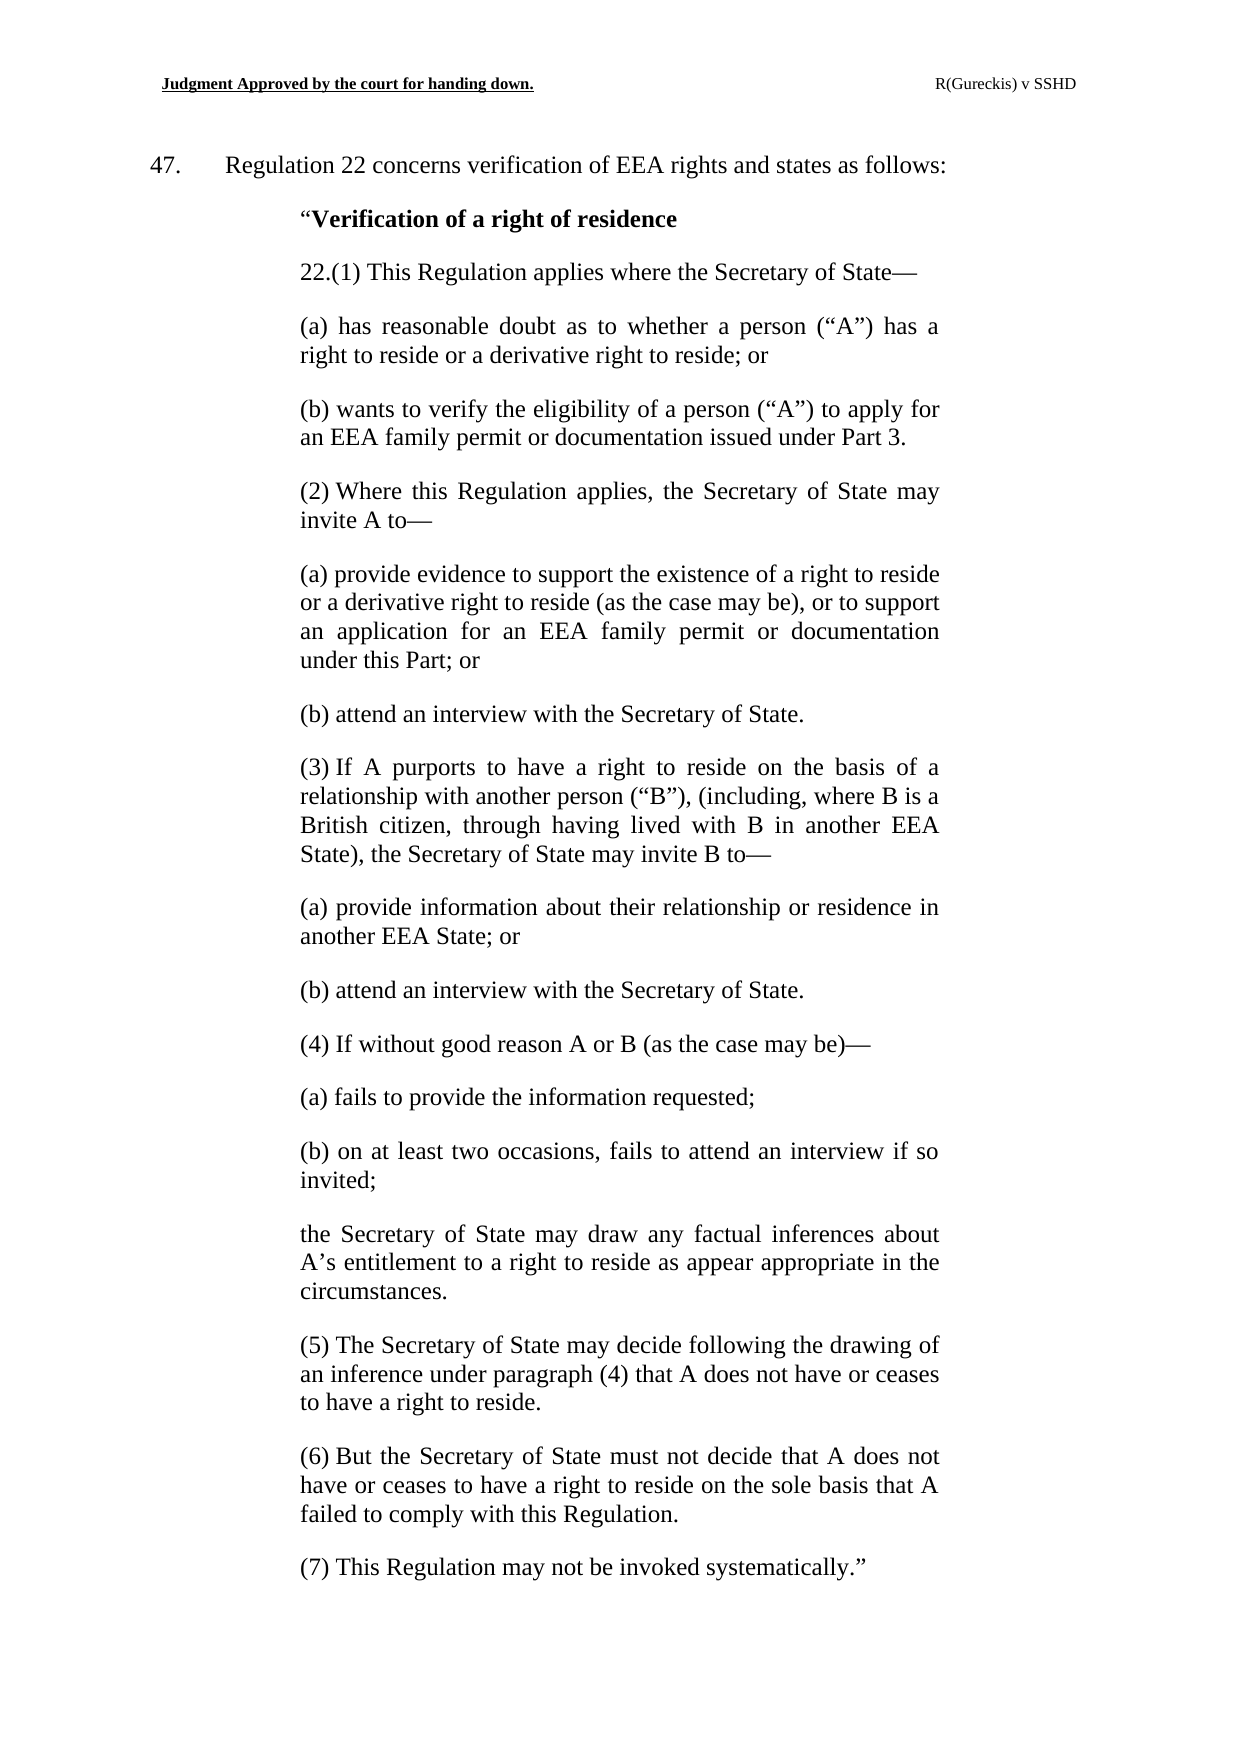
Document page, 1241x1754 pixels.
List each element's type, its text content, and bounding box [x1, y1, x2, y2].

text (7) This Regulation may not be invoked systematically.” [300, 1552, 940, 1581]
text Regulation 22 concerns verification of EEA rights and states as follows: [150, 150, 1090, 179]
text (b) wants to verify the eligibility of a person (“A”) to apply for an EEA family permit or documentation issued under Part 3. [300, 394, 940, 451]
text (b) attend an interview with the Secretary of State. [300, 975, 940, 1004]
text (6) But the Secretary of State must not decide that A does not have or ceases to have a right to reside on the sole basis that A failed to comply with this Regulation. [300, 1441, 940, 1527]
text (b) on at least two occasions, fails to attend an interview if so invited; [300, 1136, 940, 1194]
text (a) provide information about their relationship or residence in another EEA State; or [300, 892, 940, 950]
text 22.(1) This Regulation applies where the Secretary of State— [300, 257, 940, 286]
text the Secretary of State may draw any factual inferences about A’s entitlement to a right to reside as appear appropriate in the circumstances. [300, 1219, 940, 1305]
text (a) fails to provide the information requested; [300, 1082, 940, 1111]
text (5) The Secretary of State may decide following the drawing of an inference under paragraph (4) that A does not have or ceases to have a right to reside. [300, 1330, 940, 1416]
text (2) Where this Regulation applies, the Secretary of State may invite A to— [300, 476, 940, 534]
text (a) provide evidence to support the existence of a right to reside or a derivative right to reside (as the case may be), or to support an application for an EEA family permit or documentation under this Part; or [300, 559, 940, 674]
text (3) If A purports to have a right to reside on the basis of a relationship with another person (“B”), (including, where B is a British citizen, through having lived with B in another EEA State), the Secretary of State may invite B to— [300, 752, 940, 867]
text (a) has reasonable doubt as to whether a person (“A”) has a right to reside or a derivative right to reside; or [300, 311, 940, 369]
text (b) attend an interview with the Secretary of State. [300, 699, 940, 727]
text “Verification of a right of residence [300, 204, 940, 232]
text (4) If without good reason A or B (as the case may be)— [300, 1029, 940, 1057]
